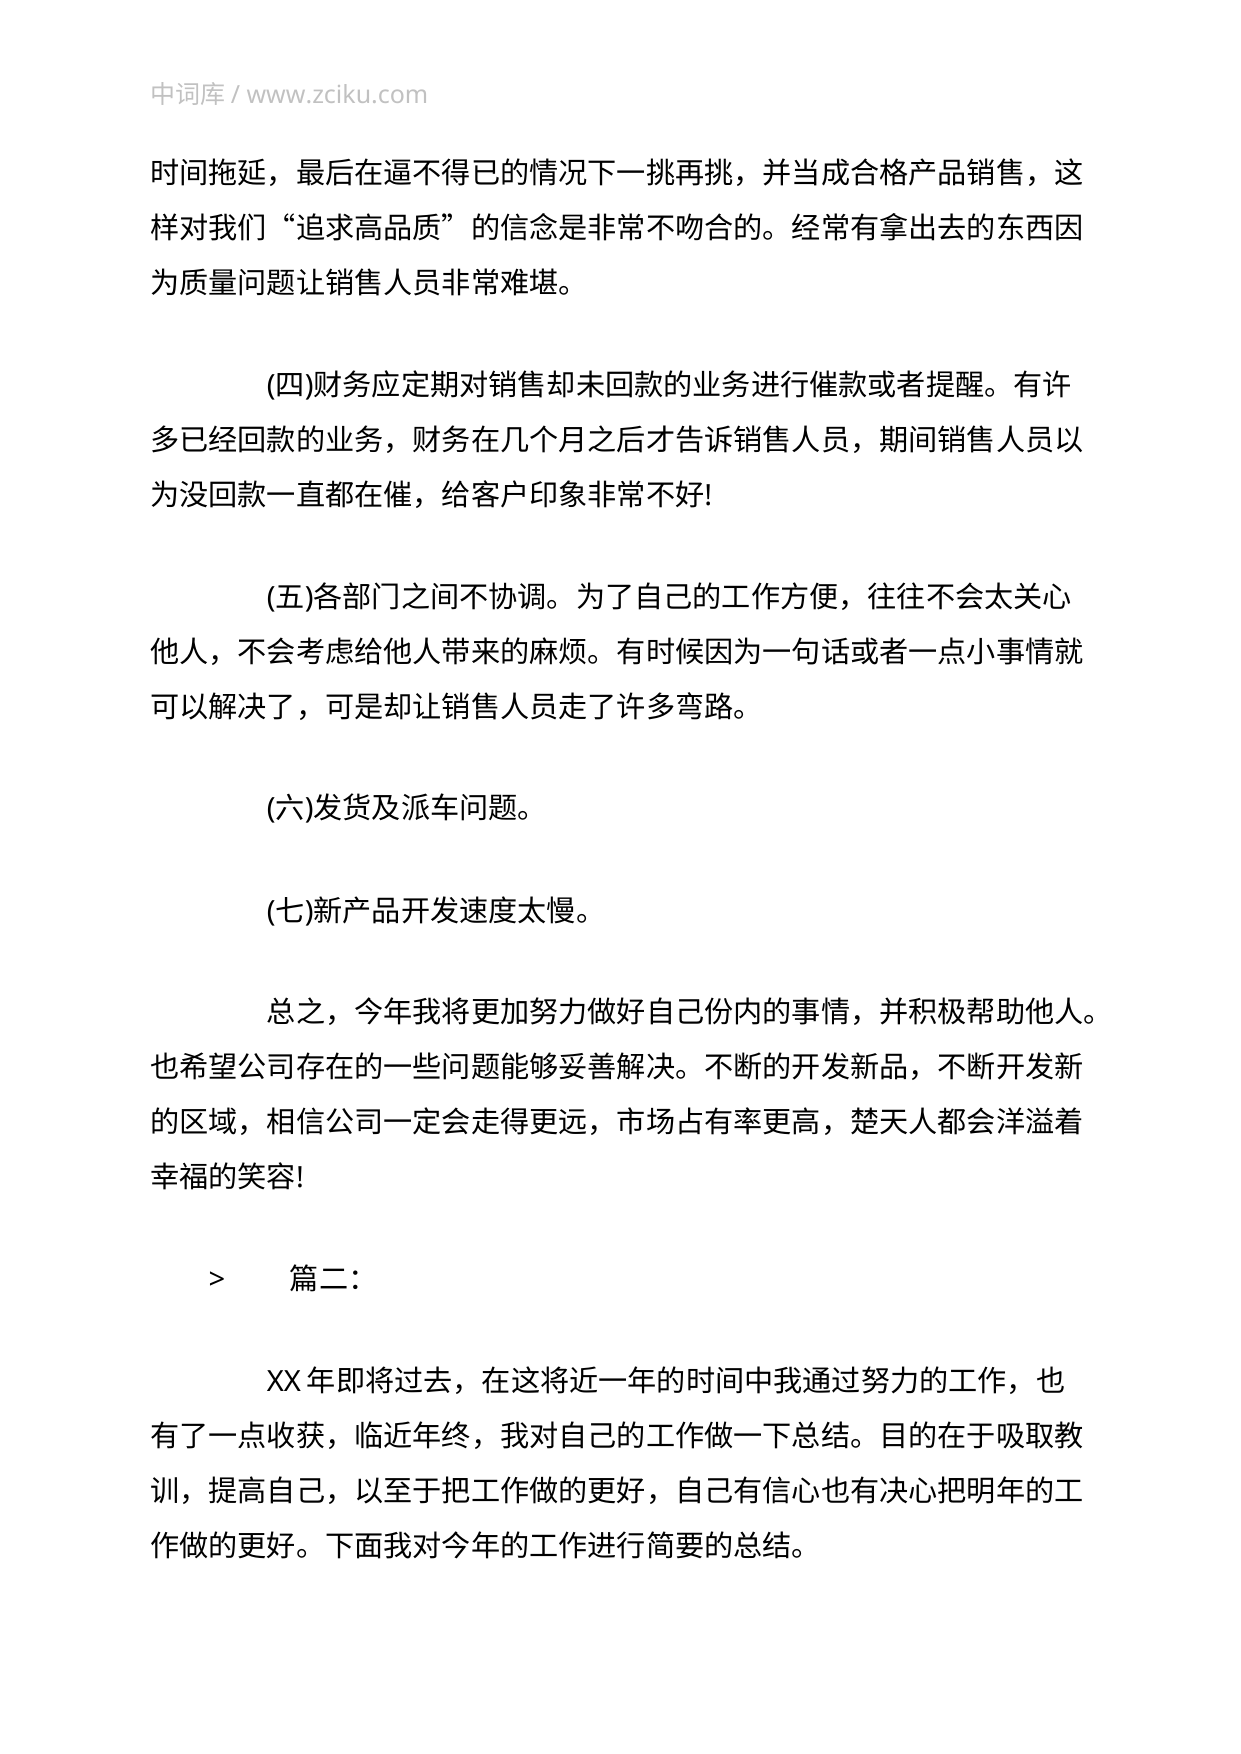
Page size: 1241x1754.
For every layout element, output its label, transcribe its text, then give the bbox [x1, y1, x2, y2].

text (五)各部门之间不协调。为了自己的工作方便，往往不会太关心他人，不会考虑给他人带来的麻烦。有时候因为一句话或者一点小事情就可以解决了，可是却让销售人员走了许多弯路。 [150, 573, 1090, 726]
text XX年即将过去，在这将近一年的时间中我通过努力的工作，也有了一点收获，临近年终，我对自己的工作做一下总结。目的在于吸取教训，提高自己，以至于把工作做的更好，自己有信心也有决心把明年的工作做的更好。下面我对今年的工作进行简要的总结。 [150, 1358, 1090, 1565]
text (六)发货及派车问题。 [150, 785, 1090, 827]
text 总之，今年我将更加努力做好自己份内的事情，并积极帮助他人。也希望公司存在的一些问题能够妥善解决。不断的开发新品，不断开发新的区域，相信公司一定会走得更远，市场占有率更高，楚天人都会洋溢着幸福的笑容! [150, 989, 1090, 1196]
text > 篇二： [150, 1256, 1090, 1298]
text (七)新产品开发速度太慢。 [150, 887, 1090, 929]
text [150, 150, 1090, 302]
text (四)财务应定期对销售却未回款的业务进行催款或者提醒。有许多已经回款的业务，财务在几个月之后才告诉销售人员，期间销售人员以为没回款一直都在催，给客户印象非常不好! [150, 362, 1090, 514]
